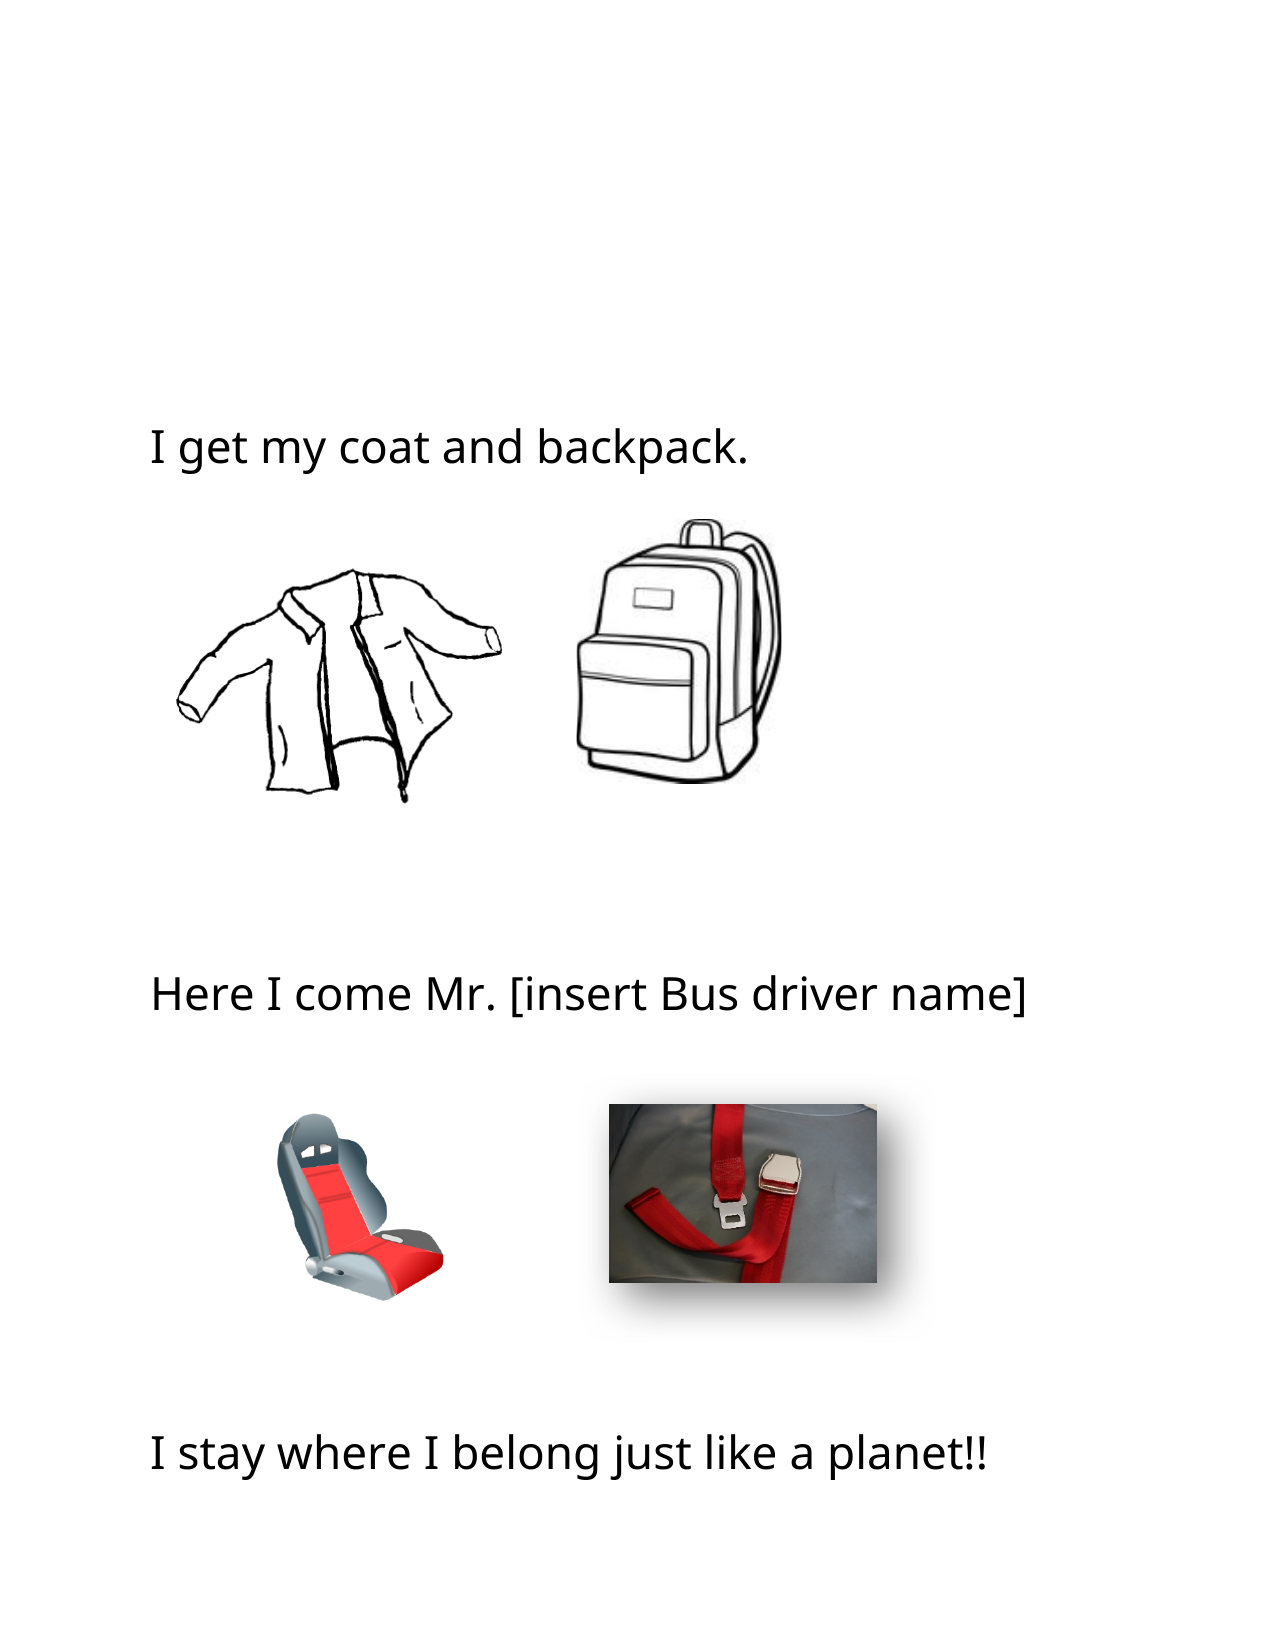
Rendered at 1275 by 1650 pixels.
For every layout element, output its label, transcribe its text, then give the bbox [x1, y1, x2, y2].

picture [236, 1081, 485, 1330]
picture [576, 519, 782, 784]
text I get my coat and backpack. [150, 414, 1125, 477]
text I stay where I belong just like a planet!! [150, 1421, 1125, 1483]
text Here I come Mr. [insert Bus driver name] [150, 962, 1125, 1024]
picture [171, 517, 509, 815]
picture [609, 1104, 877, 1283]
